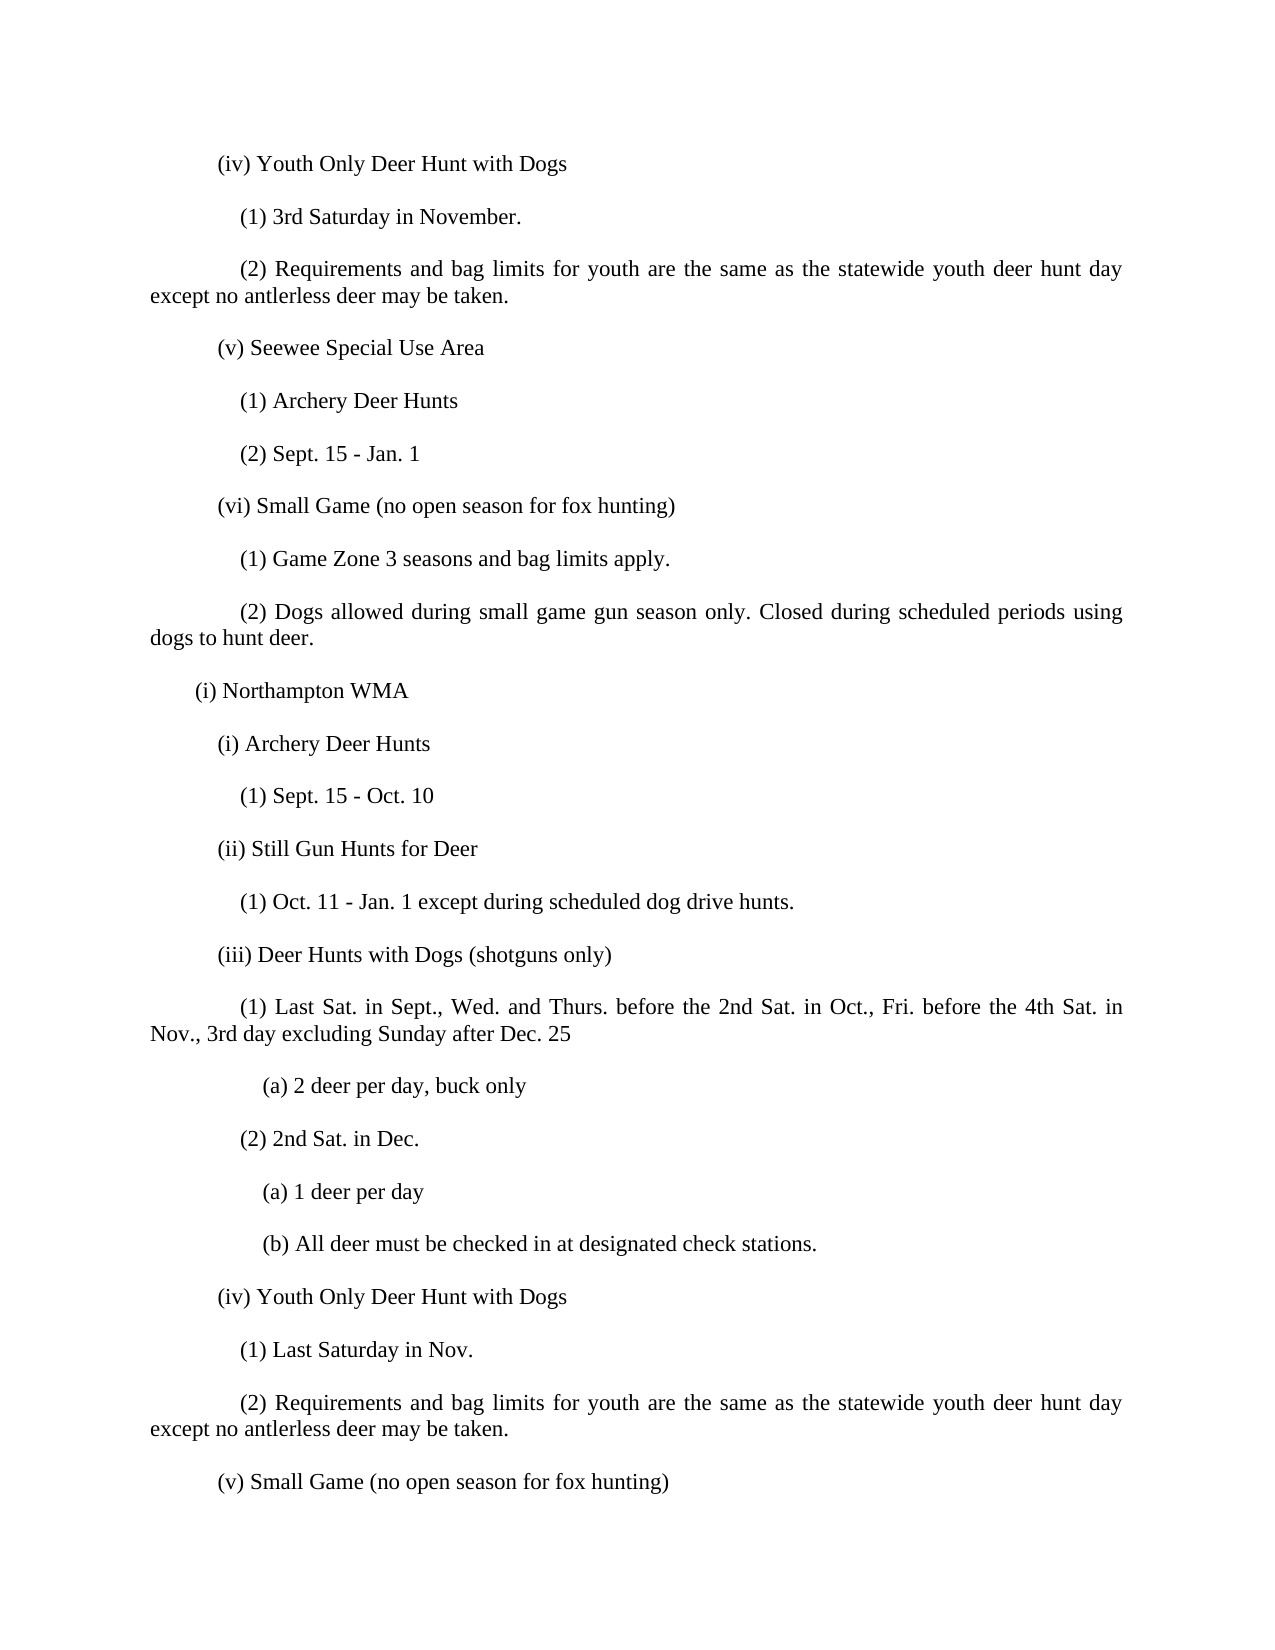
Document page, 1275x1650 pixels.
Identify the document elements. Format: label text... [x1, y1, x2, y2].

text (1) 3rd Saturday in November. [150, 203, 1125, 229]
text (iv) Youth Only Deer Hunt with Dogs [150, 150, 1125, 176]
text (v) Seewee Special Use Area [150, 334, 1125, 361]
text (ii) Still Gun Hunts for Deer [150, 835, 1125, 862]
text (iii) Deer Hunts with Dogs (shotguns only) [150, 941, 1125, 967]
text (2) Sept. 15 - Jan. 1 [150, 440, 1125, 466]
text (a) 2 deer per day, buck only [150, 1072, 1125, 1099]
text (2) Requirements and bag limits for youth are the same as the statewide youth deer hunt day except no antlerless deer may be taken. [150, 255, 1125, 308]
text (i) Archery Deer Hunts [150, 730, 1125, 756]
text (1) Game Zone 3 seasons and bag limits apply. [150, 545, 1125, 572]
text (1) Last Sat. in Sept., Wed. and Thurs. before the 2nd Sat. in Oct., Fri. before the 4th Sat. in Nov., 3rd day excluding Sunday after Dec. 25 [150, 993, 1125, 1046]
text (2) Requirements and bag limits for youth are the same as the statewide youth deer hunt day except no antlerless deer may be taken. [150, 1389, 1125, 1441]
text (i) Northampton WMA [150, 677, 1125, 703]
text (v) Small Game (no open season for fox hunting) [150, 1468, 1125, 1494]
text (2) Dogs allowed during small game gun season only. Closed during scheduled periods using dogs to hunt deer. [150, 598, 1125, 651]
text (vi) Small Game (no open season for fox hunting) [150, 493, 1125, 519]
text (1) Oct. 11 - Jan. 1 except during scheduled dog drive hunts. [150, 888, 1125, 914]
text (iv) Youth Only Deer Hunt with Dogs [150, 1283, 1125, 1309]
text (1) Last Saturday in Nov. [150, 1336, 1125, 1362]
text (1) Archery Deer Hunts [150, 387, 1125, 413]
text (2) 2nd Sat. in Dec. [150, 1125, 1125, 1151]
text (1) Sept. 15 - Oct. 10 [150, 782, 1125, 809]
text (a) 1 deer per day [150, 1178, 1125, 1204]
text (b) All deer must be checked in at designated check stations. [150, 1231, 1125, 1257]
